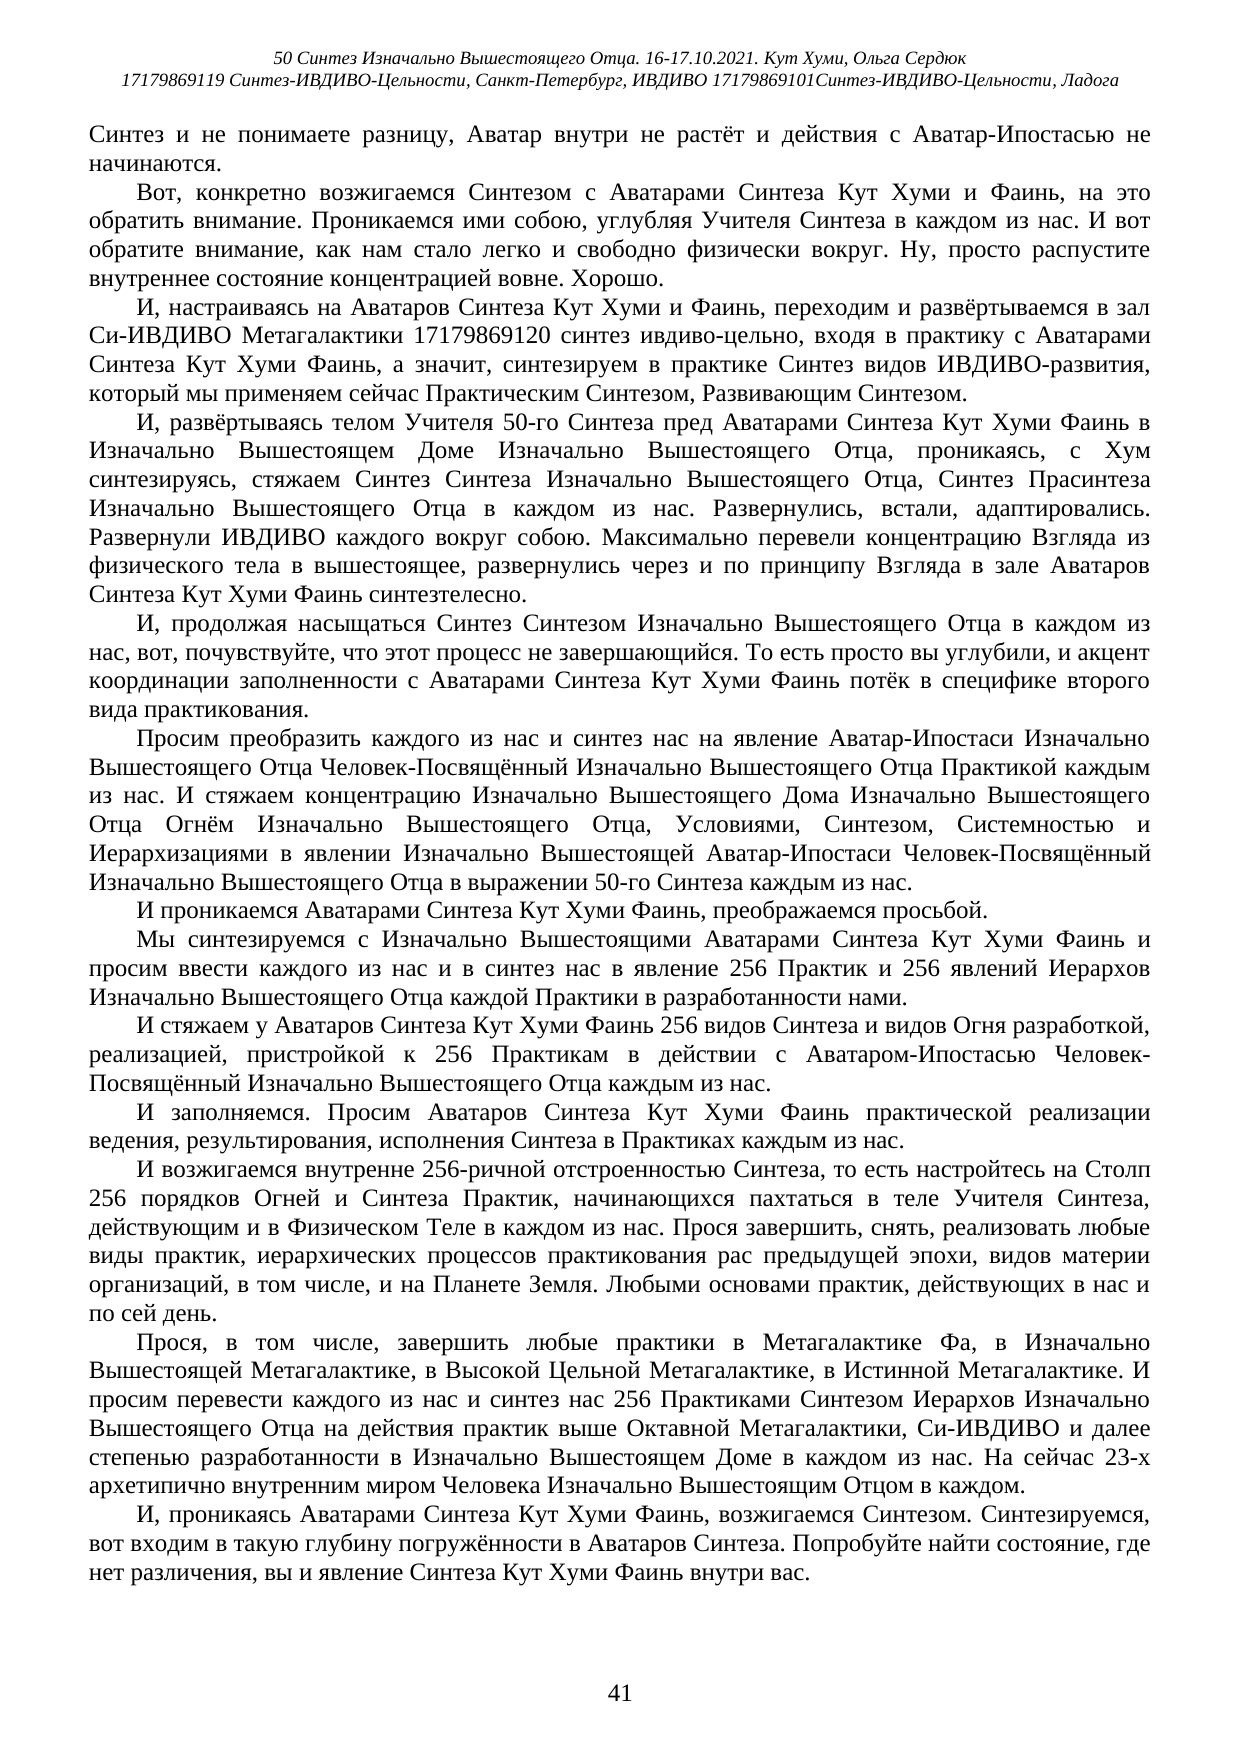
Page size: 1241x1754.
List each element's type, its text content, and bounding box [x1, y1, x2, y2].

text И, проникаясь Аватарами Синтеза Кут Хуми Фаинь, возжигаемся Синтезом. Синтезируемся, вот входим в такую глубину погружённости в Аватаров Синтеза. Попробуйте найти состояние, где нет различения, вы и явление Синтеза Кут Хуми Фаинь внутри вас. [89, 1499, 1152, 1585]
text И заполняемся. Просим Аватаров Синтеза Кут Хуми Фаинь практической реализации ведения, результирования, исполнения Синтеза в Практиках каждым из нас. [89, 1097, 1152, 1154]
text Прося, в том числе, завершить любые практики в Метагалактике Фа, в Изначально Вышестоящей Метагалактике, в Высокой Цельной Метагалактике, в Истинной Метагалактике. И просим перевести каждого из нас и синтез нас 256 Практиками Синтезом Иерархов Изначально Вышестоящего Отца на действия практик выше Октавной Метагалактики, Си-ИВДИВО и далее степенью разработанности в Изначально Вышестоящем Доме в каждом из нас. На сейчас 23-х архетипично внутренним миром Человека Изначально Вышестоящим Отцом в каждом. [89, 1327, 1152, 1499]
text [89, 119, 1152, 177]
text И стяжаем у Аватаров Синтеза Кут Хуми Фаинь 256 видов Синтеза и видов Огня разработкой, реализацией, пристройкой к 256 Практикам в действии с Аватаром-Ипостасью Человек-Посвящённый Изначально Вышестоящего Отца каждым из нас. [89, 1010, 1152, 1097]
text И, настраиваясь на Аватаров Синтеза Кут Хуми и Фаинь, переходим и развёртываемся в зал Си-ИВДИВО Метагалактики 17179869120 синтез ивдиво-цельно, входя в практику с Аватарами Синтеза Кут Хуми Фаинь, а значит, синтезируем в практике Синтез видов ИВДИВО-развития, который мы применяем сейчас Практическим Синтезом, Развивающим Синтезом. [89, 292, 1152, 407]
text Мы синтезируемся с Изначально Вышестоящими Аватарами Синтеза Кут Хуми Фаинь и просим ввести каждого из нас и в синтез нас в явление 256 Практик и 256 явлений Иерархов Изначально Вышестоящего Отца каждой Практики в разработанности нами. [89, 924, 1152, 1010]
text И, продолжая насыщаться Синтез Синтезом Изначально Вышестоящего Отца в каждом из нас, вот, почувствуйте, что этот процесс не завершающийся. То есть просто вы углубили, и акцент координации заполненности с Аватарами Синтеза Кут Хуми Фаинь потёк в специфике второго вида практикования. [89, 608, 1152, 723]
text Просим преобразить каждого из нас и синтез нас на явление Аватар-Ипостаси Изначально Вышестоящего Отца Человек-Посвящённый Изначально Вышестоящего Отца Практикой каждым из нас. И стяжаем концентрацию Изначально Вышестоящего Дома Изначально Вышестоящего Отца Огнём Изначально Вышестоящего Отца, Условиями, Синтезом, Системностью и Иерархизациями в явлении Изначально Вышестоящей Аватар-Ипостаси Человек-Посвящённый Изначально Вышестоящего Отца в выражении 50-го Синтеза каждым из нас. [89, 723, 1152, 895]
text И проникаемся Аватарами Синтеза Кут Хуми Фаинь, преображаемся просьбой. [89, 895, 1152, 924]
text И, развёртываясь телом Учителя 50-го Синтеза пред Аватарами Синтеза Кут Хуми Фаинь в Изначально Вышестоящем Доме Изначально Вышестоящего Отца, проникаясь, с Хум синтезируясь, стяжаем Синтез Синтеза Изначально Вышестоящего Отца, Синтез Прасинтеза Изначально Вышестоящего Отца в каждом из нас. Развернулись, встали, адаптировались. Развернули ИВДИВО каждого вокруг собою. Максимально перевели концентрацию Взгляда из физического тела в вышестоящее, развернулись через и по принципу Взгляда в зале Аватаров Синтеза Кут Хуми Фаинь синтезтелесно. [89, 407, 1152, 608]
text И возжигаемся внутренне 256-ричной отстроенностью Синтеза, то есть настройтесь на Столп 256 порядков Огней и Синтеза Практик, начинающихся пахтаться в теле Учителя Синтеза, действующим и в Физическом Теле в каждом из нас. Прося завершить, снять, реализовать любые виды практик, иерархических процессов практикования рас предыдущей эпохи, видов материи организаций, в том числе, и на Планете Земля. Любыми основами практик, действующих в нас и по сей день. [89, 1154, 1152, 1327]
text Вот, конкретно возжигаемся Синтезом с Аватарами Синтеза Кут Хуми и Фаинь, на это обратить внимание. Проникаемся ими собою, углубляя Учителя Синтеза в каждом из нас. И вот обратите внимание, как нам стало легко и свободно физически вокруг. Ну, просто распустите внутреннее состояние концентрацией вовне. Хорошо. [89, 177, 1152, 292]
